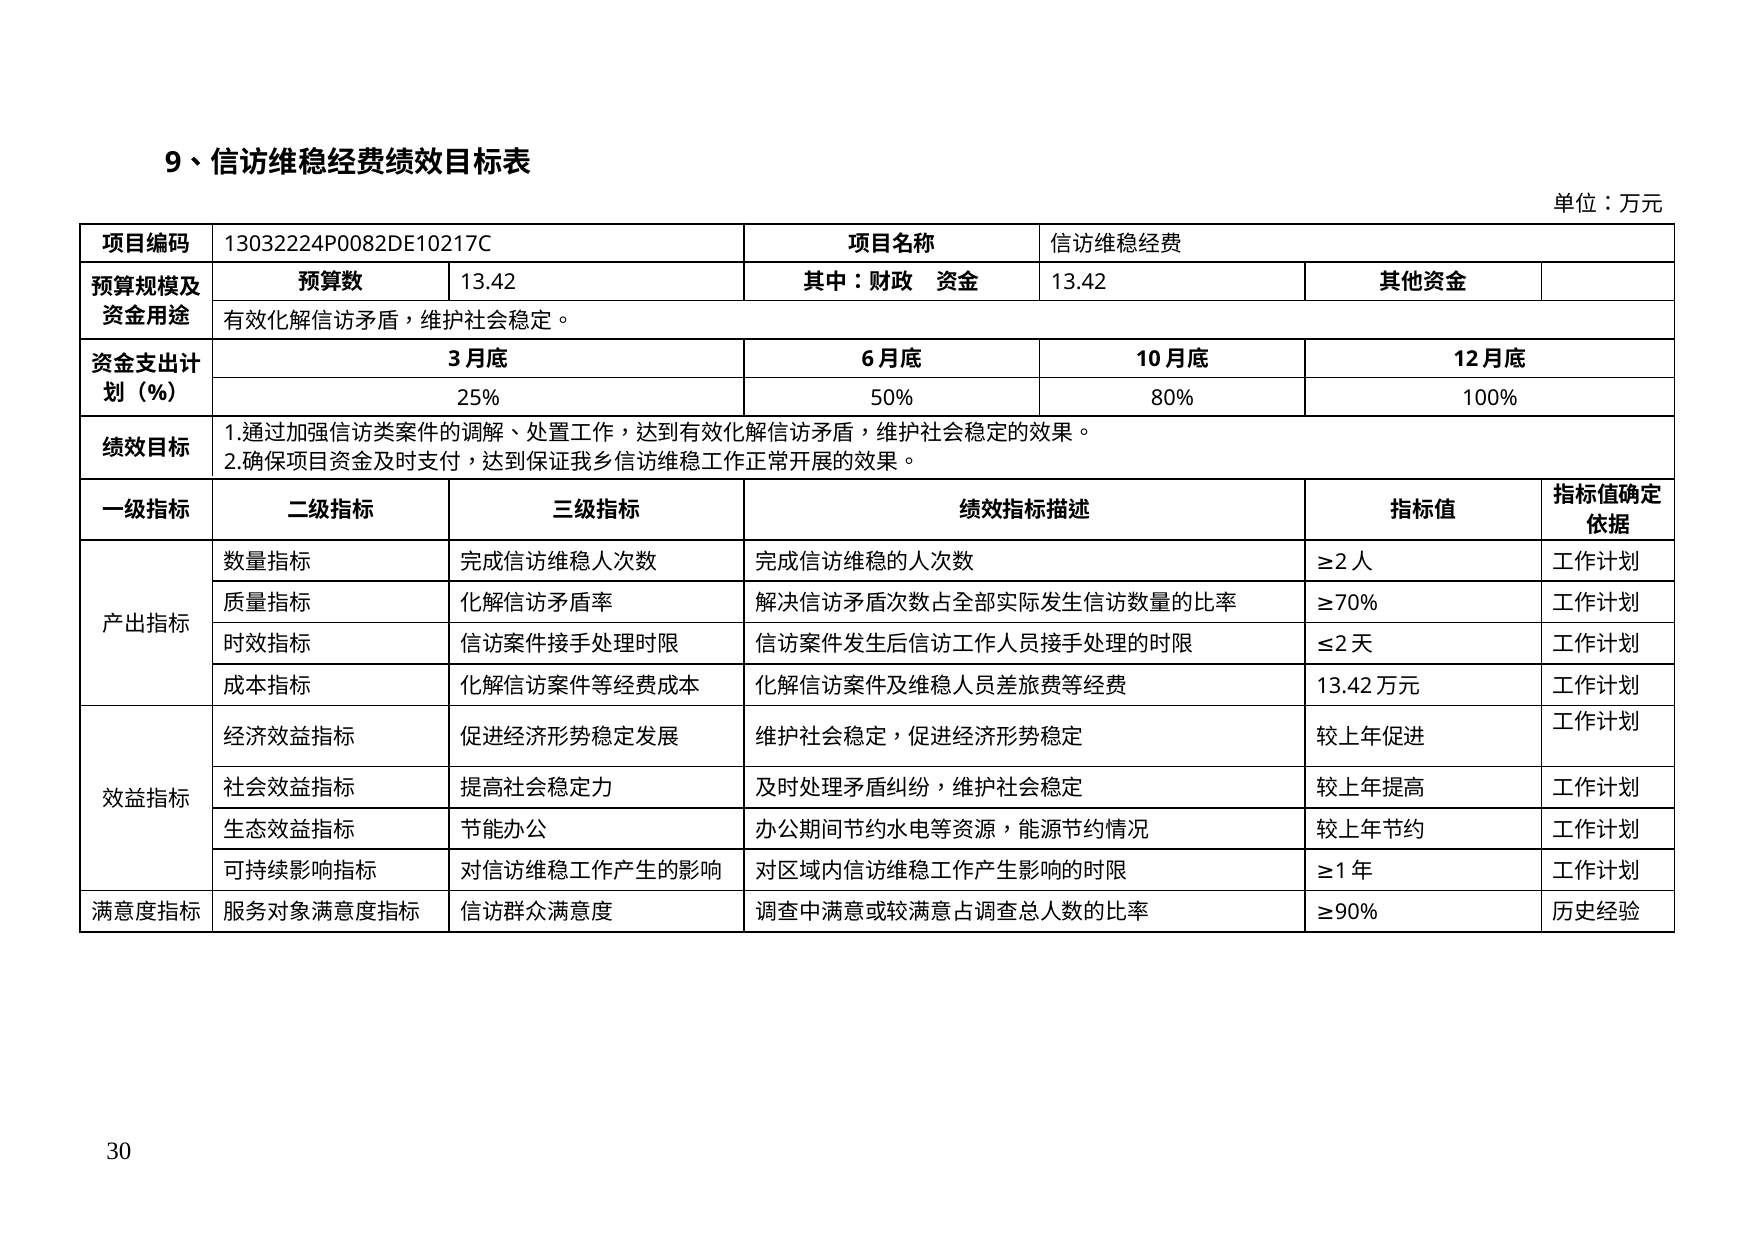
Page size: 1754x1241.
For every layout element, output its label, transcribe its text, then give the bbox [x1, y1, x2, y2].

table_cell 50% [745, 378, 1039, 415]
table_cell 预算数 [213, 263, 448, 300]
table_cell 工作计划 [1542, 582, 1674, 622]
table_header 一级指标 [81, 480, 212, 539]
table_cell 效益指标 [81, 706, 212, 890]
table_cell 社会效益指标 [213, 767, 448, 807]
table_cell 工作计划 [1542, 850, 1674, 890]
table_cell 及时处理矛盾纠纷，维护社会稳定 [745, 767, 1304, 807]
table_cell ≤2天 [1306, 623, 1541, 663]
table_cell 可持续影响指标 [213, 850, 448, 890]
table_header 单位：万元 [81, 183, 1674, 223]
table_cell 生态效益指标 [213, 809, 448, 848]
table_cell 完成信访维稳的人次数 [745, 541, 1304, 580]
table_cell 满意度指标 [81, 891, 212, 931]
table_cell 6月底 [745, 340, 1039, 377]
table_header 指标值确定依据 [1542, 480, 1674, 539]
table_cell 25% [213, 378, 743, 415]
table_cell 工作计划 [1542, 541, 1674, 580]
table_cell 信访维稳经费 [1040, 225, 1674, 261]
table_cell 服务对象满意度指标 [213, 891, 448, 931]
table_cell 信访案件接手处理时限 [450, 623, 743, 663]
table_cell 节能办公 [450, 809, 743, 848]
table_cell 10月底 [1040, 340, 1304, 377]
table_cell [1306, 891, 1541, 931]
table_cell 经济效益指标 [213, 706, 448, 766]
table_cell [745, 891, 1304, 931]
table_cell 较上年节约 [1306, 809, 1541, 848]
table_cell 维护社会稳定，促进经济形势稳定 [745, 706, 1304, 766]
table_cell 工作计划 [1542, 665, 1674, 704]
table_cell 化解信访案件及维稳人员差旅费等经费 [745, 665, 1304, 704]
table_header 指标值 [1306, 480, 1541, 539]
table_cell 其他资金 [1306, 263, 1541, 300]
table_cell 13.42 [450, 263, 743, 300]
table_cell 信访案件发生后信访工作人员接手处理的时限 [745, 623, 1304, 663]
table_cell 工作计划 [1542, 809, 1674, 848]
table_cell 100% [1306, 378, 1674, 415]
table_cell 13.42万元 [1306, 665, 1541, 704]
table_cell 项目名称 [745, 225, 1039, 261]
table_cell ≥1年 [1306, 850, 1541, 890]
table_cell 完成信访维稳人次数 [450, 541, 743, 580]
table_cell 提高社会稳定力 [450, 767, 743, 807]
table_cell 13032224P0082DE10217C [213, 225, 743, 261]
table_cell 12月底 [1306, 340, 1674, 377]
table_cell 80% [1040, 378, 1304, 415]
table_cell 13.42 [1040, 263, 1304, 300]
table_cell 资金支出计划（%） [81, 340, 212, 415]
table_cell 对信访维稳工作产生的影响 [450, 850, 743, 890]
table_cell ≥70% [1306, 582, 1541, 622]
text 9、信访维稳经费绩效目标表 [106, 142, 1648, 181]
table_cell 对区域内信访维稳工作产生影响的时限 [745, 850, 1304, 890]
table_cell 工作计划 [1542, 767, 1674, 807]
table_cell 较上年促进 [1306, 706, 1541, 766]
table_cell 绩效目标 [81, 417, 212, 476]
table_cell 其中：财政 资金 [745, 263, 1039, 300]
table_cell [1542, 263, 1674, 300]
table_cell 产出指标 [81, 541, 212, 704]
table_header 三级指标 [450, 480, 743, 539]
table_cell 项目编码 [81, 225, 212, 261]
table_cell 办公期间节约水电等资源，能源节约情况 [745, 809, 1304, 848]
table_cell 化解信访案件等经费成本 [450, 665, 743, 704]
table_cell ≥2人 [1306, 541, 1541, 580]
table_cell 预算规模及资金用途 [81, 263, 212, 338]
table_cell 解决信访矛盾次数占全部实际发生信访数量的比率 [745, 582, 1304, 622]
table_cell 有效化解信访矛盾，维护社会稳定。 [213, 301, 1674, 338]
table_cell 质量指标 [213, 582, 448, 622]
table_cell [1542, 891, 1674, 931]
table_cell 促进经济形势稳定发展 [450, 706, 743, 766]
table_cell 较上年提高 [1306, 767, 1541, 807]
table_cell 时效指标 [213, 623, 448, 663]
table_cell 工作计划 [1542, 623, 1674, 663]
table_cell 1.通过加强信访类案件的调解、处置工作，达到有效化解信访矛盾，维护社会稳定的效果。 2.确保项目资金及时支付，达到保证我乡信访维稳工作正常开展的效果。 [213, 417, 1674, 476]
table_cell 数量指标 [213, 541, 448, 580]
table_cell 3月底 [213, 340, 743, 377]
table_cell 工作计划 [1542, 706, 1674, 766]
table_header 二级指标 [213, 480, 448, 539]
table_cell 化解信访矛盾率 [450, 582, 743, 622]
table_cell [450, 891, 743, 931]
table_header 绩效指标描述 [745, 480, 1304, 539]
table_cell 成本指标 [213, 665, 448, 704]
